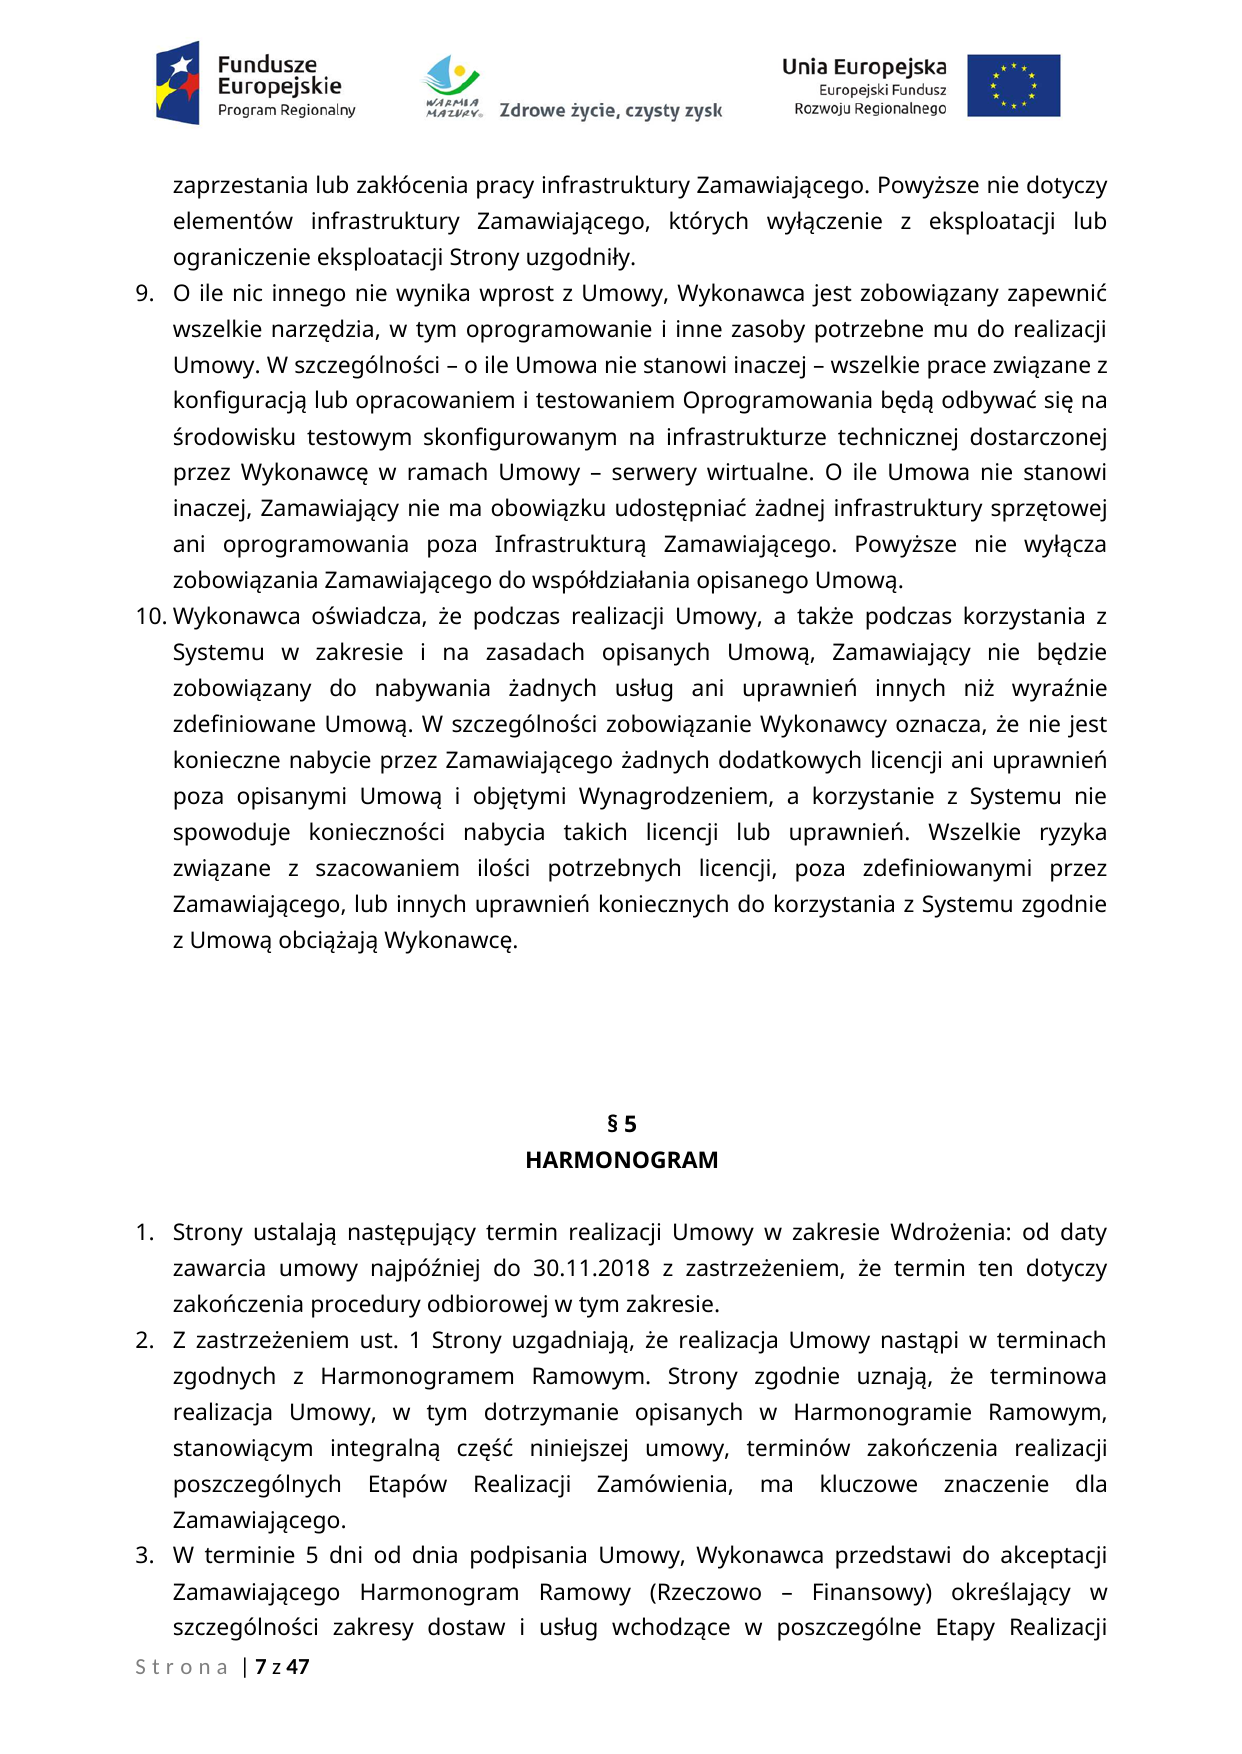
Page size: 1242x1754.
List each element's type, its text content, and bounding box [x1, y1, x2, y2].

list Wykonawca oświadcza, że podczas realizacji Umowy, a także podczas korzystania z Systemu w zakresie i na zasadach opisanych Umową, Zamawiający nie będzie zobowiązany do nabywania żadnych usług ani uprawnień innych niż wyraźnie zdefiniowane Umową. W szczególności zobowiązanie Wykonawcy oznacza, że nie jest konieczne nabycie przez Zamawiającego żadnych dodatkowych licencji ani uprawnień poza opisanymi Umową i objętymi Wynagrodzeniem, a korzystanie z Systemu nie spowoduje konieczności nabycia takich licencji lub uprawnień. Wszelkie ryzyka związane z szacowaniem ilości potrzebnych licencji, poza zdefiniowanymi przez Zamawiającego, lub innych uprawnień koniecznych do korzystania z Systemu zgodnie z Umową obciążają Wykonawcę. [135, 600, 1108, 955]
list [135, 133, 1108, 272]
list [135, 1539, 1108, 1643]
picture [135, 20, 1075, 142]
text § 5 [135, 1108, 1108, 1139]
list O ile nic innego nie wynika wprost z Umowy, Wykonawca jest zobowiązany zapewnić wszelkie narzędzia, w tym oprogramowanie i inne zasoby potrzebne mu do realizacji Umowy. W szczególności – o ile Umowa nie stanowi inaczej – wszelkie prace związane z konfiguracją lub opracowaniem i testowaniem Oprogramowania będą odbywać się na środowisku testowym skonfigurowanym na infrastrukturze technicznej dostarczonej przez Wykonawcę w ramach Umowy – serwery wirtualne. O ile Umowa nie stanowi inaczej, Zamawiający nie ma obowiązku udostępniać żadnej infrastruktury sprzętowej ani oprogramowania poza Infrastrukturą Zamawiającego. Powyższe nie wyłącza zobowiązania Zamawiającego do współdziałania opisanego Umową. [135, 277, 1108, 595]
list Z zastrzeżeniem ust. 1 Strony uzgadniają, że realizacja Umowy nastąpi w terminach zgodnych z Harmonogramem Ramowym. Strony zgodnie uznają, że terminowa realizacja Umowy, w tym dotrzymanie opisanych w Harmonogramie Ramowym, stanowiącym integralną część niniejszej umowy, terminów zakończenia realizacji poszczególnych Etapów Realizacji Zamówienia, ma kluczowe znaczenie dla Zamawiającego. [135, 1324, 1108, 1535]
list Strony ustalają następujący termin realizacji Umowy w zakresie Wdrożenia: od daty zawarcia umowy najpóźniej do 30.11.2018 z zastrzeżeniem, że termin ten dotyczy zakończenia procedury odbiorowej w tym zakresie. [135, 1216, 1108, 1319]
text HARMONOGRAM [135, 1144, 1108, 1175]
